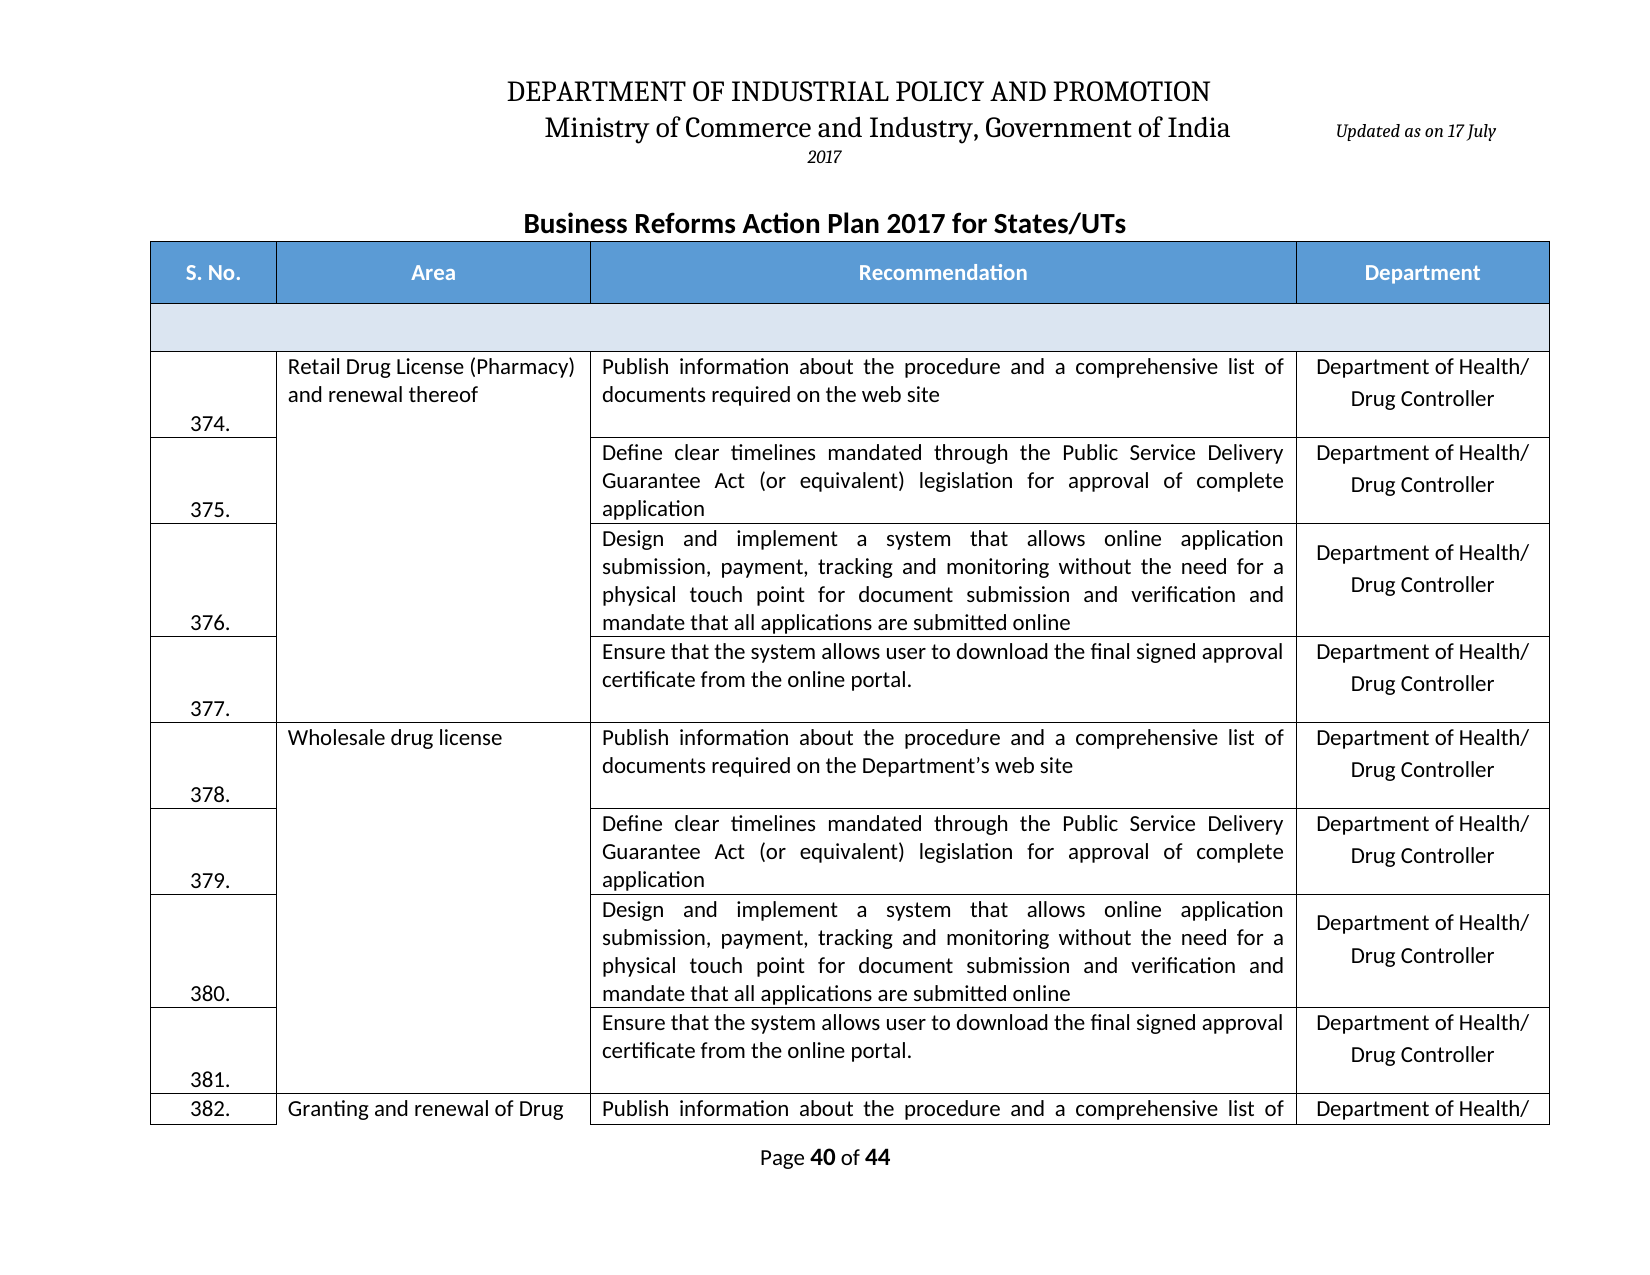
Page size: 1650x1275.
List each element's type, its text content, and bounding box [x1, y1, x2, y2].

table_cell [151, 1094, 276, 1124]
table_cell Department of Health/ Drug Controller [1297, 438, 1549, 523]
table_cell Department of Health/ Drug Controller [1297, 895, 1549, 1007]
table_cell Department of Health/ Drug Controller [1297, 637, 1549, 722]
table_cell [151, 438, 276, 523]
table_cell [151, 809, 276, 894]
table_cell [151, 524, 276, 636]
table_cell Publish information about the procedure and a comprehensive list of documents required on the Department’s web site [591, 723, 1296, 808]
table_header Recommendation [591, 242, 1296, 303]
table_cell [151, 637, 276, 722]
table_cell [151, 723, 276, 808]
table_cell Design and implement a system that allows online application submission, payment, tracking and monitoring without the need for a physical touch point for document submission and verification and mandate that all applications are submitted online [591, 524, 1296, 636]
table_header Area [277, 242, 590, 303]
table_cell [151, 895, 276, 1007]
table_cell Ensure that the system allows user to download the final signed approval certificate from the online portal. [591, 1008, 1296, 1093]
table_cell Publish information about the procedure and a comprehensive list of documents required on the web site [591, 352, 1296, 437]
table_cell Define clear timelines mandated through the Public Service Delivery Guarantee Act (or equivalent) legislation for approval of complete application [591, 809, 1296, 894]
table_header Department [1297, 242, 1549, 303]
table_cell Wholesale drug license [277, 723, 590, 1093]
table_cell Define clear timelines mandated through the Public Service Delivery Guarantee Act (or equivalent) legislation for approval of complete application [591, 438, 1296, 523]
table_cell Department of Health/ Drug Controller [1297, 1008, 1549, 1093]
table_cell Department of Health/ Drug Controller [1297, 723, 1549, 808]
table_cell Ensure that the system allows user to download the final signed approval certificate from the online portal. [591, 637, 1296, 722]
table_cell Department of Health/ Drug Controller [1297, 352, 1549, 437]
table_cell Department of Health/ Drug Controller [1297, 809, 1549, 894]
table_cell [151, 1008, 276, 1093]
table_cell [151, 352, 276, 437]
table_cell Design and implement a system that allows online application submission, payment, tracking and monitoring without the need for a physical touch point for document submission and verification and mandate that all applications are submitted online [591, 895, 1296, 1007]
table_cell Department of Health/ Drug Controller [1297, 1094, 1549, 1124]
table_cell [591, 1094, 1296, 1124]
table_cell Retail Drug License (Pharmacy) and renewal thereof [277, 352, 590, 722]
table_cell Department of Health/ Drug Controller [1297, 524, 1549, 636]
table_header S. No. [151, 242, 276, 303]
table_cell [277, 1094, 590, 1124]
table_cell Healthcare [151, 304, 1549, 351]
